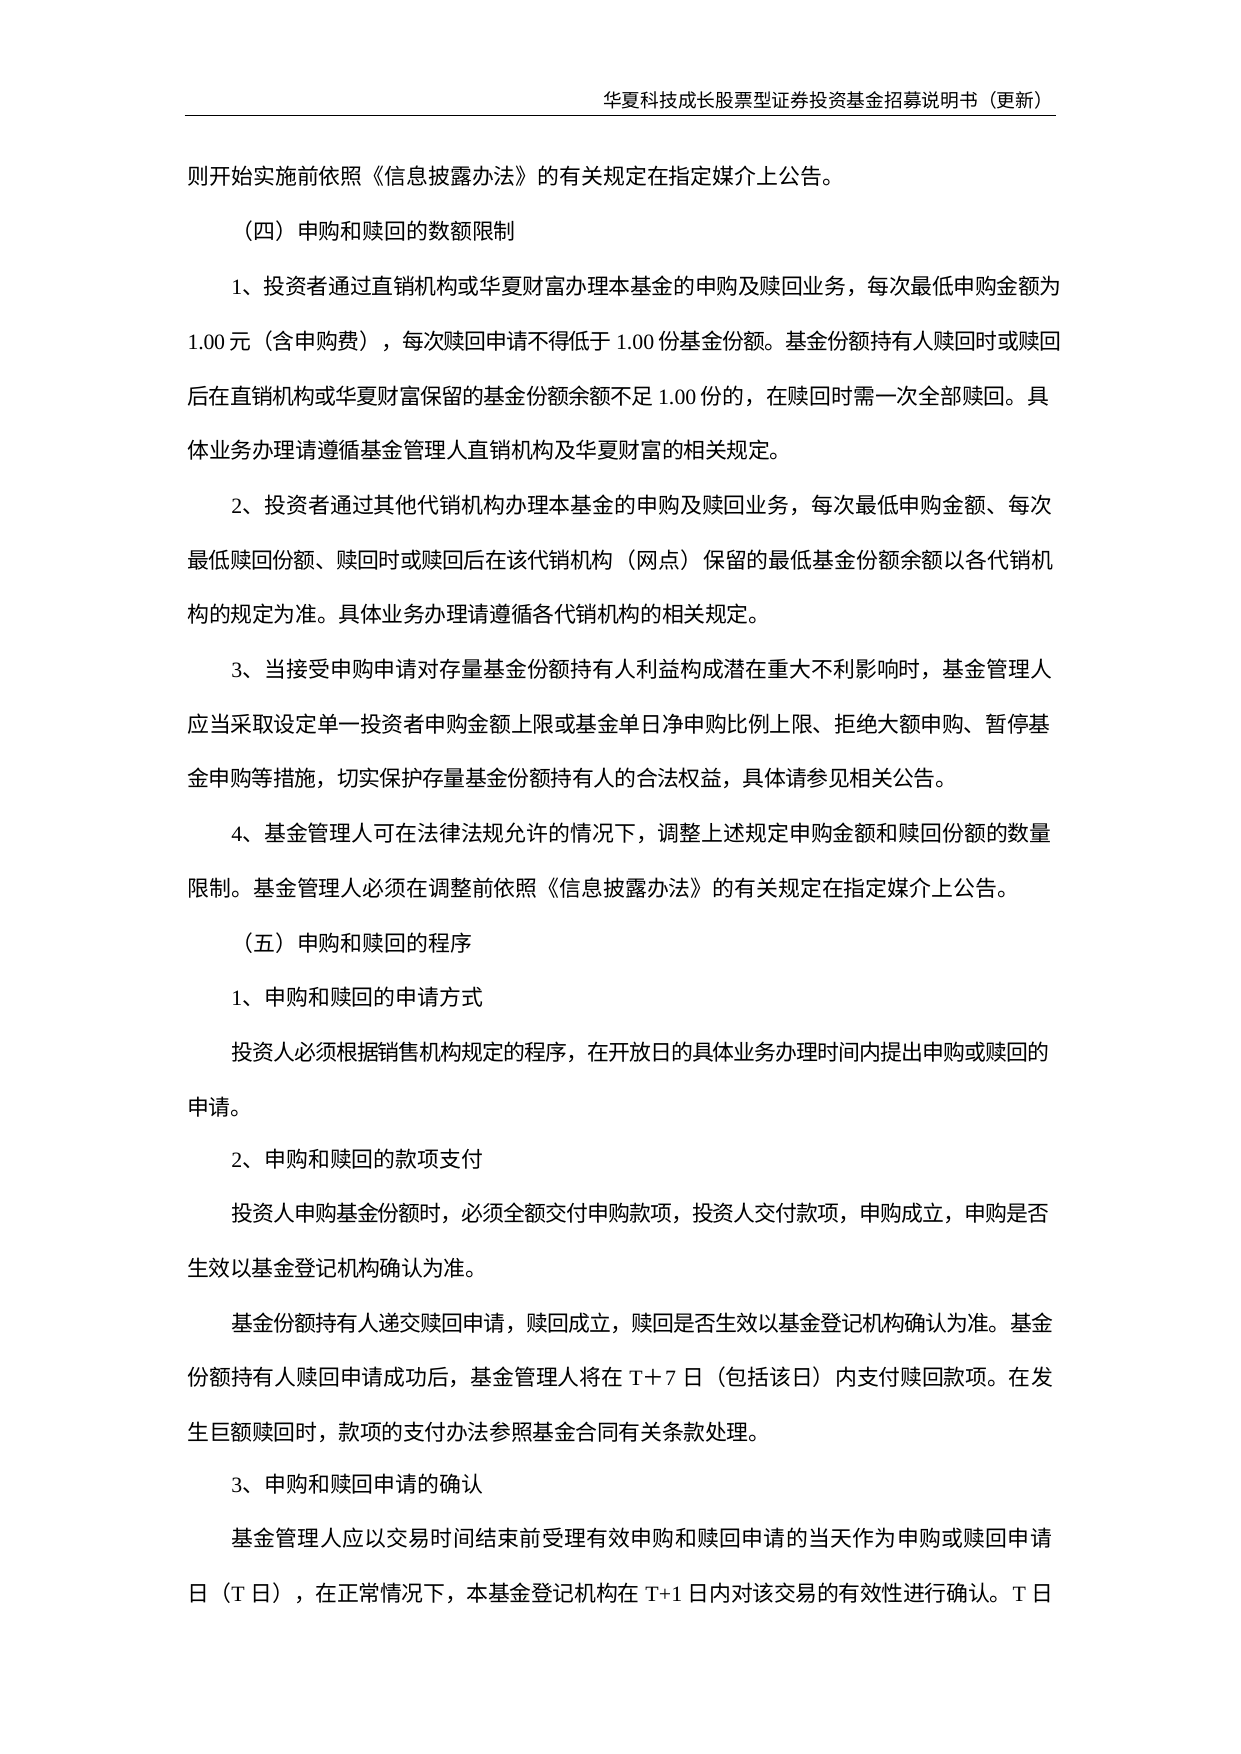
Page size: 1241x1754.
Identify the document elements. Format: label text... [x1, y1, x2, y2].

text 基金份额持有人递交赎回申请，赎回成立，赎回是否生效以基金登记机构确认为准。基金份额持有人赎回申请成功后，基金管理人将在T＋7 日（包括该日）内支付赎回款项。在发生巨额赎回时，款项的支付办法参照基金合同有关条款处理。 [187, 1306, 1053, 1447]
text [187, 1521, 1054, 1607]
text （四）申购和赎回的数额限制 [231, 214, 1115, 246]
text 2、申购和赎回的款项支付 [231, 1145, 1115, 1173]
text 3、申购和赎回申请的确认 [231, 1469, 1115, 1498]
text 3、当接受申购申请对存量基金份额持有人利益构成潜在重大不利影响时，基金管理人应当采取设定单一投资者申购金额上限或基金单日净申购比例上限、拒绝大额申购、暂停基金申购等措施，切实保护存量基金份额持有人的合法权益，具体请参见相关公告。 [187, 652, 1054, 793]
text 4、基金管理人可在法律法规允许的情况下，调整上述规定申购金额和赎回份额的数量限制。基金管理人必须在调整前依照《信息披露办法》的有关规定在指定媒介上公告。 [187, 816, 1053, 902]
text 2、投资者通过其他代销机构办理本基金的申购及赎回业务，每次最低申购金额、每次最低赎回份额、赎回时或赎回后在该代销机构（网点）保留的最低基金份额余额以各代销机构的规定为准。具体业务办理请遵循各代销机构的相关规定。 [187, 488, 1054, 629]
text 1、申购和赎回的申请方式 [231, 980, 1115, 1012]
text 投资人申购基金份额时，必须全额交付申购款项，投资人交付款项，申购成立，申购是否生效以基金登记机构确认为准。 [187, 1196, 1054, 1282]
text 投资人必须根据销售机构规定的程序，在开放日的具体业务办理时间内提出申购或赎回的申请。 [187, 1035, 1054, 1122]
text 则开始实施前依照《信息披露办法》的有关规定在指定媒介上公告。 [187, 159, 1115, 191]
text （五）申购和赎回的程序 [231, 926, 1115, 957]
text 1、投资者通过直销机构或华夏财富办理本基金的申购及赎回业务，每次最低申购金额为1.00元（含申购费），每次赎回申请不得低于1.00份基金份额。基金份额持有人赎回时或赎回后在直销机构或华夏财富保留的基金份额余额不足1.00份的，在赎回时需一次全部赎回。具体业务办理请遵循基金管理人直销机构及华夏财富的相关规定。 [187, 269, 1064, 465]
